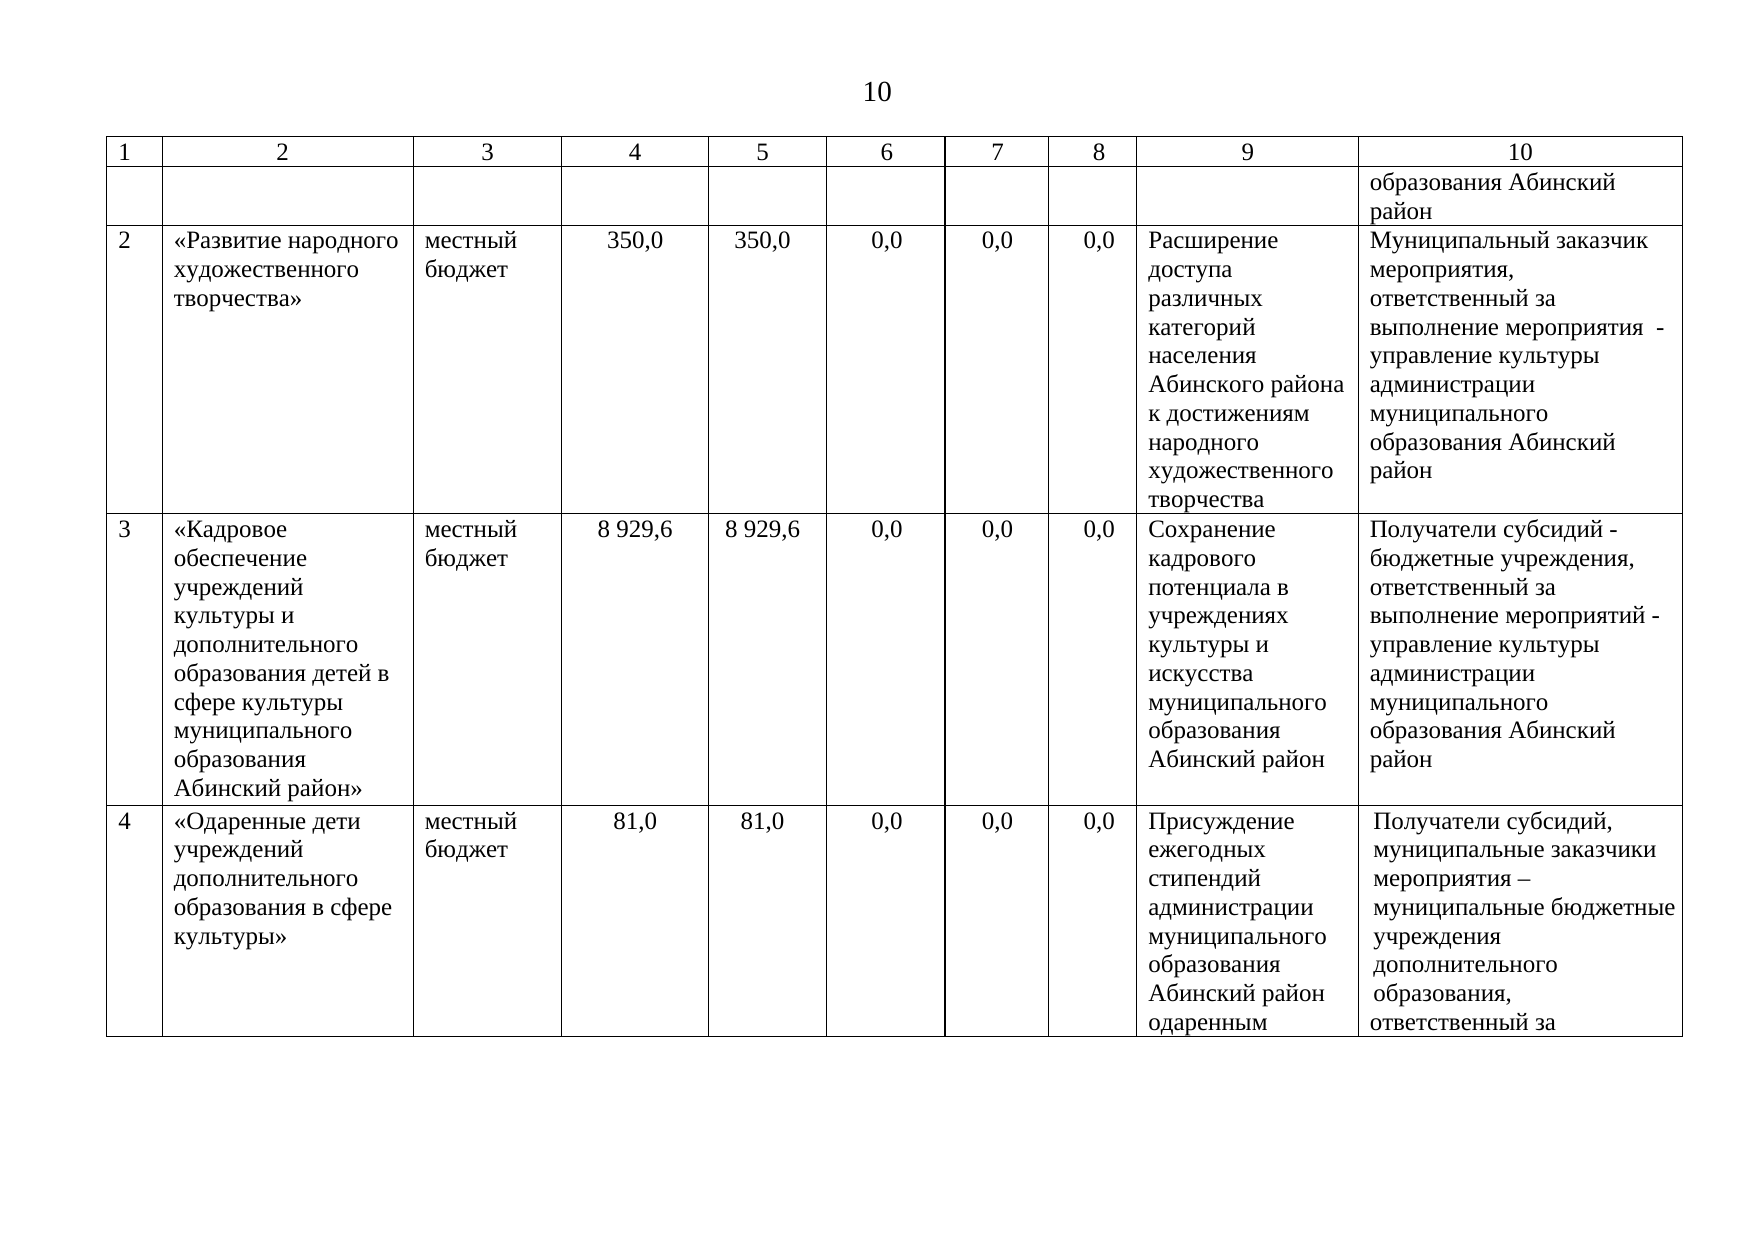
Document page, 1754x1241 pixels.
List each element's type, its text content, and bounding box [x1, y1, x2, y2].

table_cell 0,0 [827, 514, 944, 805]
table_cell [946, 167, 1048, 224]
table_cell Присуждение ежегодных стипендий администрации муниципального образования Абинский район одаренным [1137, 806, 1358, 1036]
table_cell местный бюджет [414, 514, 561, 805]
table_cell Муниципальный заказчик мероприятия, ответственный за выполнение мероприятия - управление культуры администрации муниципального образования Абинский район [1359, 226, 1682, 513]
table_cell Расширение доступа различных категорий населения Абинского района к достижениям народного художественного творчества [1137, 226, 1358, 513]
table_cell 0,0 [1049, 514, 1136, 805]
table_cell 0,0 [1049, 806, 1136, 1036]
table_cell Сохранение кадрового потенциала в учреждениях культуры и искусства муниципального образования Абинский район [1137, 514, 1358, 805]
table_cell 3 [414, 137, 561, 166]
table_cell 8 [1049, 137, 1136, 166]
table_cell 350,0 [562, 226, 708, 513]
table_cell 0,0 [827, 226, 944, 513]
table_cell [827, 167, 944, 224]
table_cell Получатели субсидий - бюджетные учреждения, ответственный за выполнение мероприятий - управление культуры администрации муниципального образования Абинский район [1359, 514, 1682, 805]
table_cell образования Абинский район [1359, 167, 1682, 224]
table_cell 350,0 [709, 226, 826, 513]
table_cell местный бюджет [414, 226, 561, 513]
table_cell 0,0 [946, 806, 1048, 1036]
table_cell [1137, 167, 1358, 224]
table_cell [163, 167, 413, 224]
table_cell [709, 167, 826, 224]
table_cell 10 [1359, 137, 1682, 166]
table_cell 9 [1137, 137, 1358, 166]
table_cell 3 [107, 514, 162, 805]
table_cell 5 [709, 137, 826, 166]
table_cell 0,0 [827, 806, 944, 1036]
table_cell 2 [163, 137, 413, 166]
table_cell [107, 167, 162, 224]
table_cell 8 929,6 [709, 514, 826, 805]
table_cell «Кадровое обеспечение учреждений культуры и дополнительного образования детей в сфере культуры муниципального образования Абинский район» [163, 514, 413, 805]
table_cell «Одаренные дети учреждений дополнительного образования в сфере культуры» [163, 806, 413, 1036]
table_cell 2 [107, 226, 162, 513]
table_cell [1049, 167, 1136, 224]
table_cell 0,0 [946, 514, 1048, 805]
table_cell 8 929,6 [562, 514, 708, 805]
table_cell «Развитие народного художественного творчества» [163, 226, 413, 513]
table_cell 6 [827, 137, 944, 166]
table_cell 81,0 [709, 806, 826, 1036]
table_cell 4 [107, 806, 162, 1036]
table_cell 0,0 [946, 226, 1048, 513]
table_cell 1 [107, 137, 162, 166]
table_cell 7 [946, 137, 1048, 166]
table_cell [562, 167, 708, 224]
table_cell [414, 167, 561, 224]
table_cell Получатели субсидий, муниципальные заказчики мероприятия – муниципальные бюджетные учреждения дополнительного образования, ответственный за [1359, 806, 1682, 1036]
table_cell 4 [562, 137, 708, 166]
table_cell 81,0 [562, 806, 708, 1036]
table_cell местный бюджет [414, 806, 561, 1036]
table_cell 0,0 [1049, 226, 1136, 513]
